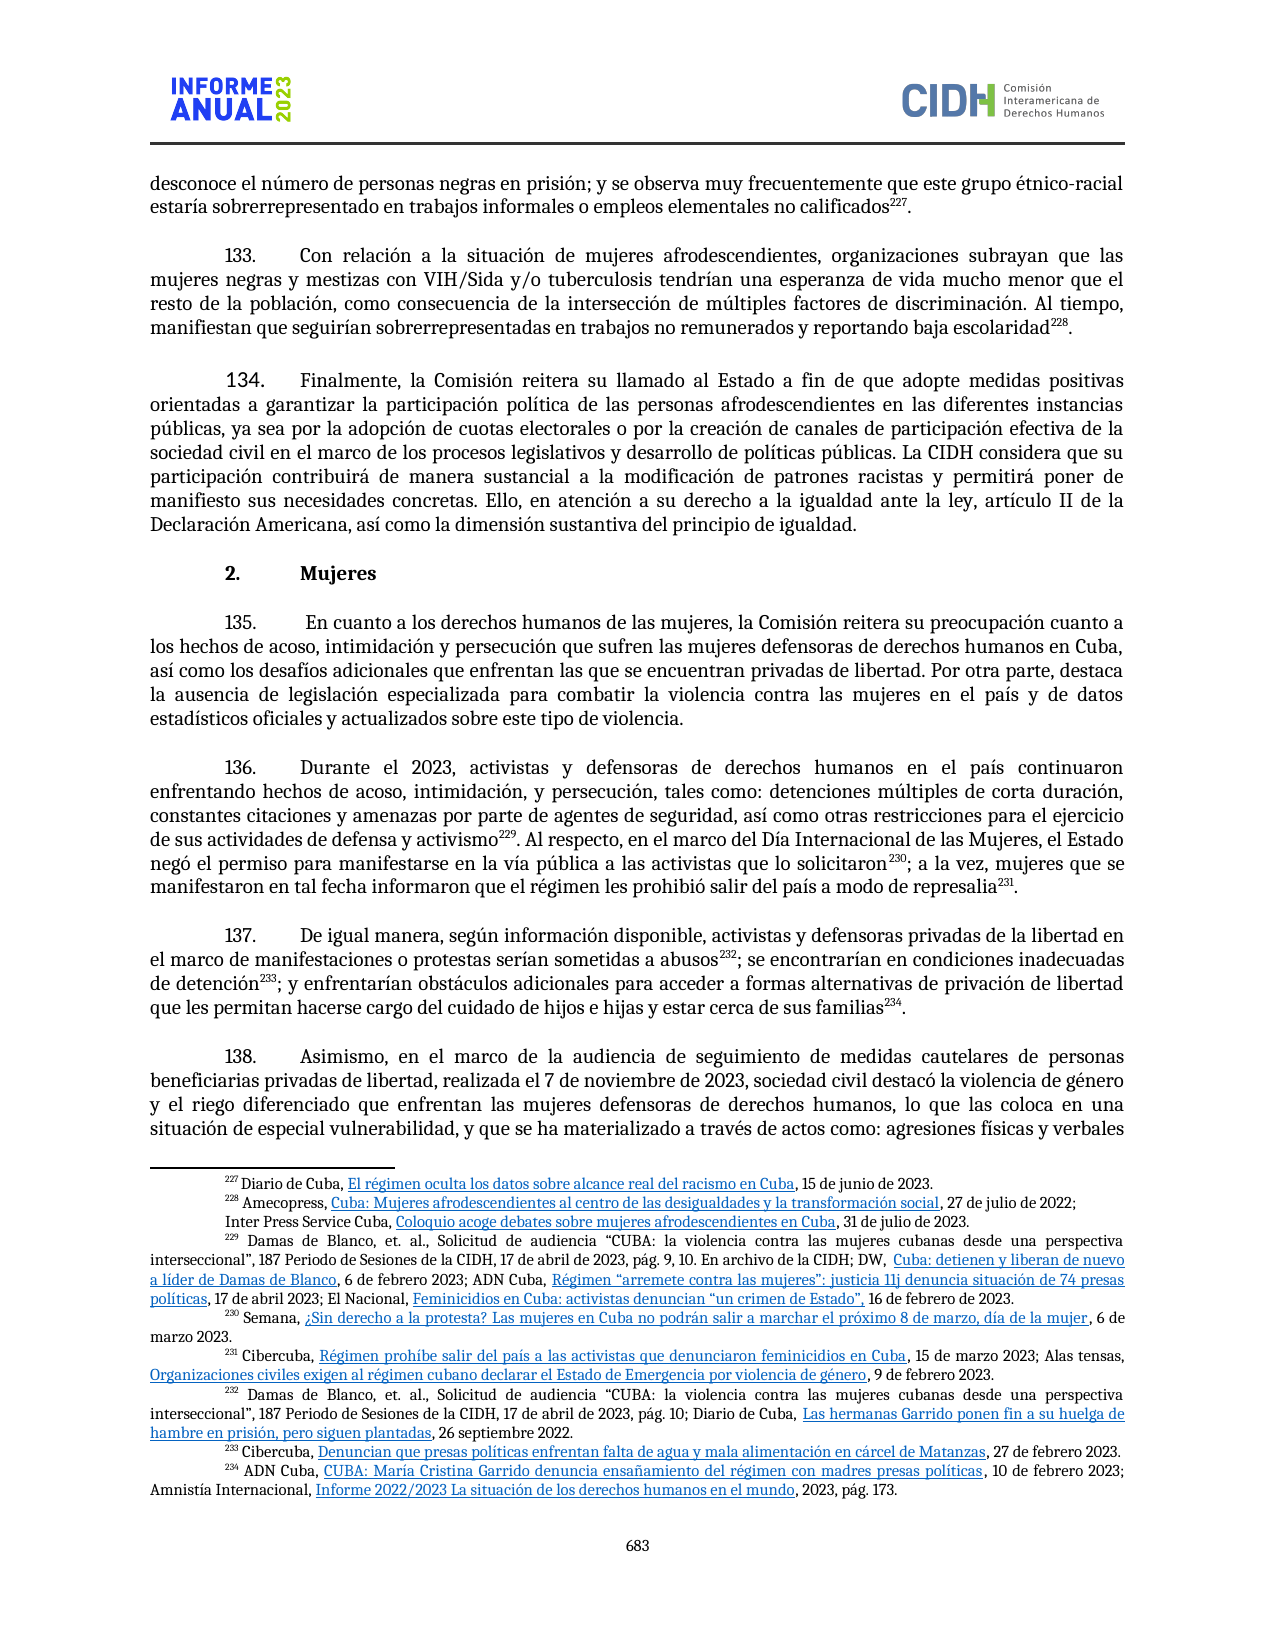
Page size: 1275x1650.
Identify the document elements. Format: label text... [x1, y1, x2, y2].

text Durante el 2023, activistas y defensoras de derechos humanos en el país continuaron enfrentando hechos de acoso, intimidación, y persecución, tales como: detenciones múltiples de corta duración, constantes citaciones y amenazas por parte de agentes de seguridad, así como otras restricciones para el ejercicio de sus actividades de defensa y activismo. Al respecto, en el marco del Día Internacional de las Mujeres, el Estado negó el permiso para manifestarse en la vía pública a las activistas que lo solicitaron; a la vez, mujeres que se manifestaron en tal fecha informaron que el régimen les prohibió salir del país a modo de represalia. [150, 755, 1125, 899]
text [150, 171, 1125, 219]
text De igual manera, según información disponible, activistas y defensoras privadas de la libertad en el marco de manifestaciones o protestas serían sometidas a abusos; se encontrarían en condiciones inadecuadas de detención; y enfrentarían obstáculos adicionales para acceder a formas alternativas de privación de libertad que les permitan hacerse cargo del cuidado de hijos e hijas y estar cerca de sus familias. [150, 924, 1125, 1020]
text Con relación a la situación de mujeres afrodescendientes, organizaciones subrayan que las mujeres negras y mestizas con VIH/Sida y/o tuberculosis tendrían una esperanza de vida mucho menor que el resto de la población, como consecuencia de la intersección de múltiples factores de discriminación. Al tiempo, manifiestan que seguirían sobrerrepresentadas en trabajos no remunerados y reportando baja escolaridad. [150, 244, 1125, 340]
picture [893, 75, 1114, 127]
text Finalmente, la Comisión reitera su llamado al Estado a fin de que adopte medidas positivas orientadas a garantizar la participación política de las personas afrodescendientes en las diferentes instancias públicas, ya sea por la adopción de cuotas electorales o por la creación de canales de participación efectiva de la sociedad civil en el marco de los procesos legislativos y desarrollo de políticas públicas. La CIDH considera que su participación contribuirá de manera sustancial a la modificación de patrones racistas y permitirá poner de manifiesto sus necesidades concretas. Ello, en atención a su derecho a la igualdad ante la ley, artículo II de la Declaración Americana, así como la dimensión sustantiva del principio de igualdad. [150, 365, 1125, 537]
text Asimismo, en el marco de la audiencia de seguimiento de medidas cautelares de personas beneficiarias privadas de libertad, realizada el 7 de noviembre de 2023, sociedad civil destacó la violencia de género y el riego diferenciado que enfrentan las mujeres defensoras de derechos humanos, lo que las coloca en una situación de especial vulnerabilidad, y que se ha materializado a través de actos como: agresiones físicas y verbales reiteradas, violencia psicológica en los interrogatorios y detenciones arbitrarias, y amenazas a retirarse la custodia de sus hijos e hijas. Ello, como una forma de presión para que abandonen sus actividades de defensa de los derechos humanos y su activismo. Al respecto, se mencionó que, de 2013 a 2022, registraron 226 actos de violencia física y de género con respecto a las Damas de Blanco. De este modo, sociedad civil destacó que la violencia de género en contra de estas mujeres se evidencia a través de distintos matices y formas. [150, 1045, 1125, 1141]
text En cuanto a los derechos humanos de las mujeres, la Comisión reitera su preocupación cuanto a los hechos de acoso, intimidación y persecución que sufren las mujeres defensoras de derechos humanos en Cuba, así como los desafíos adicionales que enfrentan las que se encuentran privadas de libertad. Por otra parte, destaca la ausencia de legislación especializada para combatir la violencia contra las mujeres en el país y de datos estadísticos oficiales y actualizados sobre este tipo de violencia. [150, 611, 1125, 730]
picture [161, 75, 304, 127]
text Mujeres [225, 562, 1125, 586]
